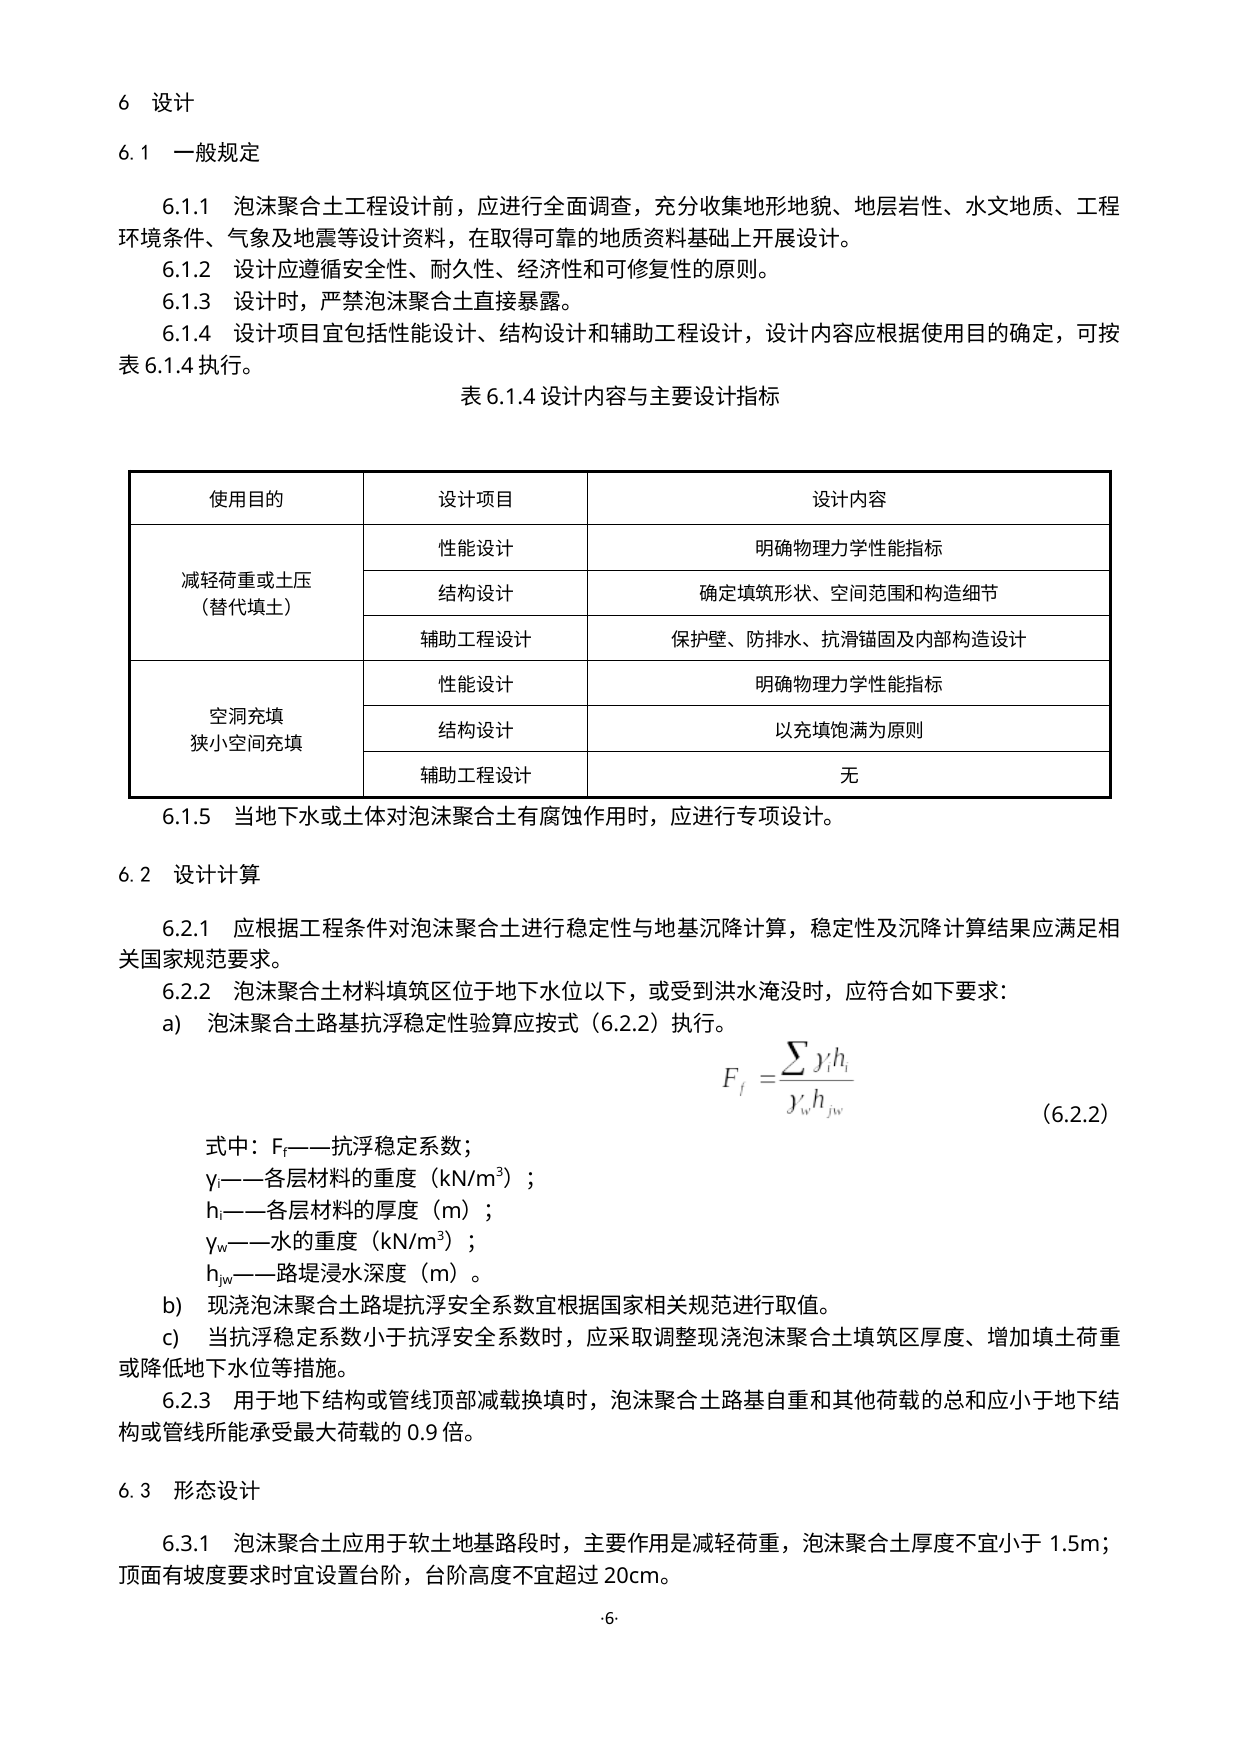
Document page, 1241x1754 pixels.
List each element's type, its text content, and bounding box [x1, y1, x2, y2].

text 泡沫聚合土材料填筑区位于地下水位以下，或受到洪水淹没时，应符合如下要求： [118, 974, 1122, 1006]
text 设计计算 [118, 861, 1122, 886]
table_cell 减轻荷重或土压 （替代填土） [131, 525, 363, 660]
table_cell 确定填筑形状、空间范围和构造细节 [588, 571, 1109, 615]
text 表6.1.4设计内容与主要设计指标 [118, 379, 1122, 411]
table_cell 结构设计 [364, 706, 587, 751]
text 泡沫聚合土工程设计前，应进行全面调查，充分收集地形地貌、地层岩性、水文地质、工程环境条件、气象及地震等设计资料，在取得可靠的地质资料基础上开展设计。 [118, 189, 1122, 252]
table_cell 性能设计 [364, 525, 587, 569]
table_cell 结构设计 [364, 571, 587, 615]
text 一般规定 [118, 139, 1122, 164]
text 设计时，严禁泡沫聚合土直接暴露。 [118, 284, 1122, 316]
table_cell 辅助工程设计 [364, 616, 587, 660]
text 用于地下结构或管线顶部减载换填时，泡沫聚合土路基自重和其他荷载的总和应小于地下结构或管线所能承受最大荷载的0.9倍。 [118, 1383, 1122, 1447]
list 当抗浮稳定系数小于抗浮安全系数时，应采取调整现浇泡沫聚合土填筑区厚度、增加填土荷重或降低地下水位等措施。 [118, 1320, 1122, 1383]
table_header 设计项目 [364, 473, 587, 524]
text γw——水的重度（kN/m3）； [162, 1224, 1122, 1256]
text hi——各层材料的厚度（m）； [162, 1193, 1122, 1224]
text 应根据工程条件对泡沫聚合土进行稳定性与地基沉降计算，稳定性及沉降计算结果应满足相关国家规范要求。 [118, 911, 1122, 974]
text hjw——路堤浸水深度（m）。 [162, 1256, 1122, 1288]
table_header 使用目的 [131, 473, 363, 524]
text 式中：Ff——抗浮稳定系数； [162, 1129, 1122, 1161]
table_cell 空洞充填 狭小空间充填 [131, 661, 363, 796]
list 泡沫聚合土路基抗浮稳定性验算应按式（6.2.2）执行。 [118, 1006, 1122, 1038]
text 形态设计 [118, 1476, 1122, 1501]
table_cell 以充填饱满为原则 [588, 706, 1109, 751]
table_cell 无 [588, 752, 1109, 796]
text 泡沫聚合土应用于软土地基路段时，主要作用是减轻荷重，泡沫聚合土厚度不宜小于1.5m；顶面有坡度要求时宜设置台阶，台阶高度不宜超过20cm。 [118, 1526, 1122, 1590]
table_cell 保护壁、防排水、抗滑锚固及内部构造设计 [588, 616, 1109, 660]
table_cell 性能设计 [364, 661, 587, 705]
text 当地下水或土体对泡沫聚合土有腐蚀作用时，应进行专项设计。 [118, 799, 1122, 831]
table_cell 明确物理力学性能指标 [588, 525, 1109, 569]
text 设计项目宜包括性能设计、结构设计和辅助工程设计，设计内容应根据使用目的确定，可按表6.1.4执行。 [118, 316, 1122, 379]
text 设计 [118, 89, 1122, 114]
text 设计应遵循安全性、耐久性、经济性和可修复性的原则。 [118, 252, 1122, 284]
table_header 设计内容 [588, 473, 1109, 524]
table_cell 辅助工程设计 [364, 752, 587, 796]
text γi——各层材料的重度（kN/m3）； [162, 1161, 1122, 1193]
text （6.2.2） [118, 1038, 1122, 1129]
table_cell 明确物理力学性能指标 [588, 661, 1109, 705]
list 现浇泡沫聚合土路堤抗浮安全系数宜根据国家相关规范进行取值。 [118, 1288, 1122, 1320]
